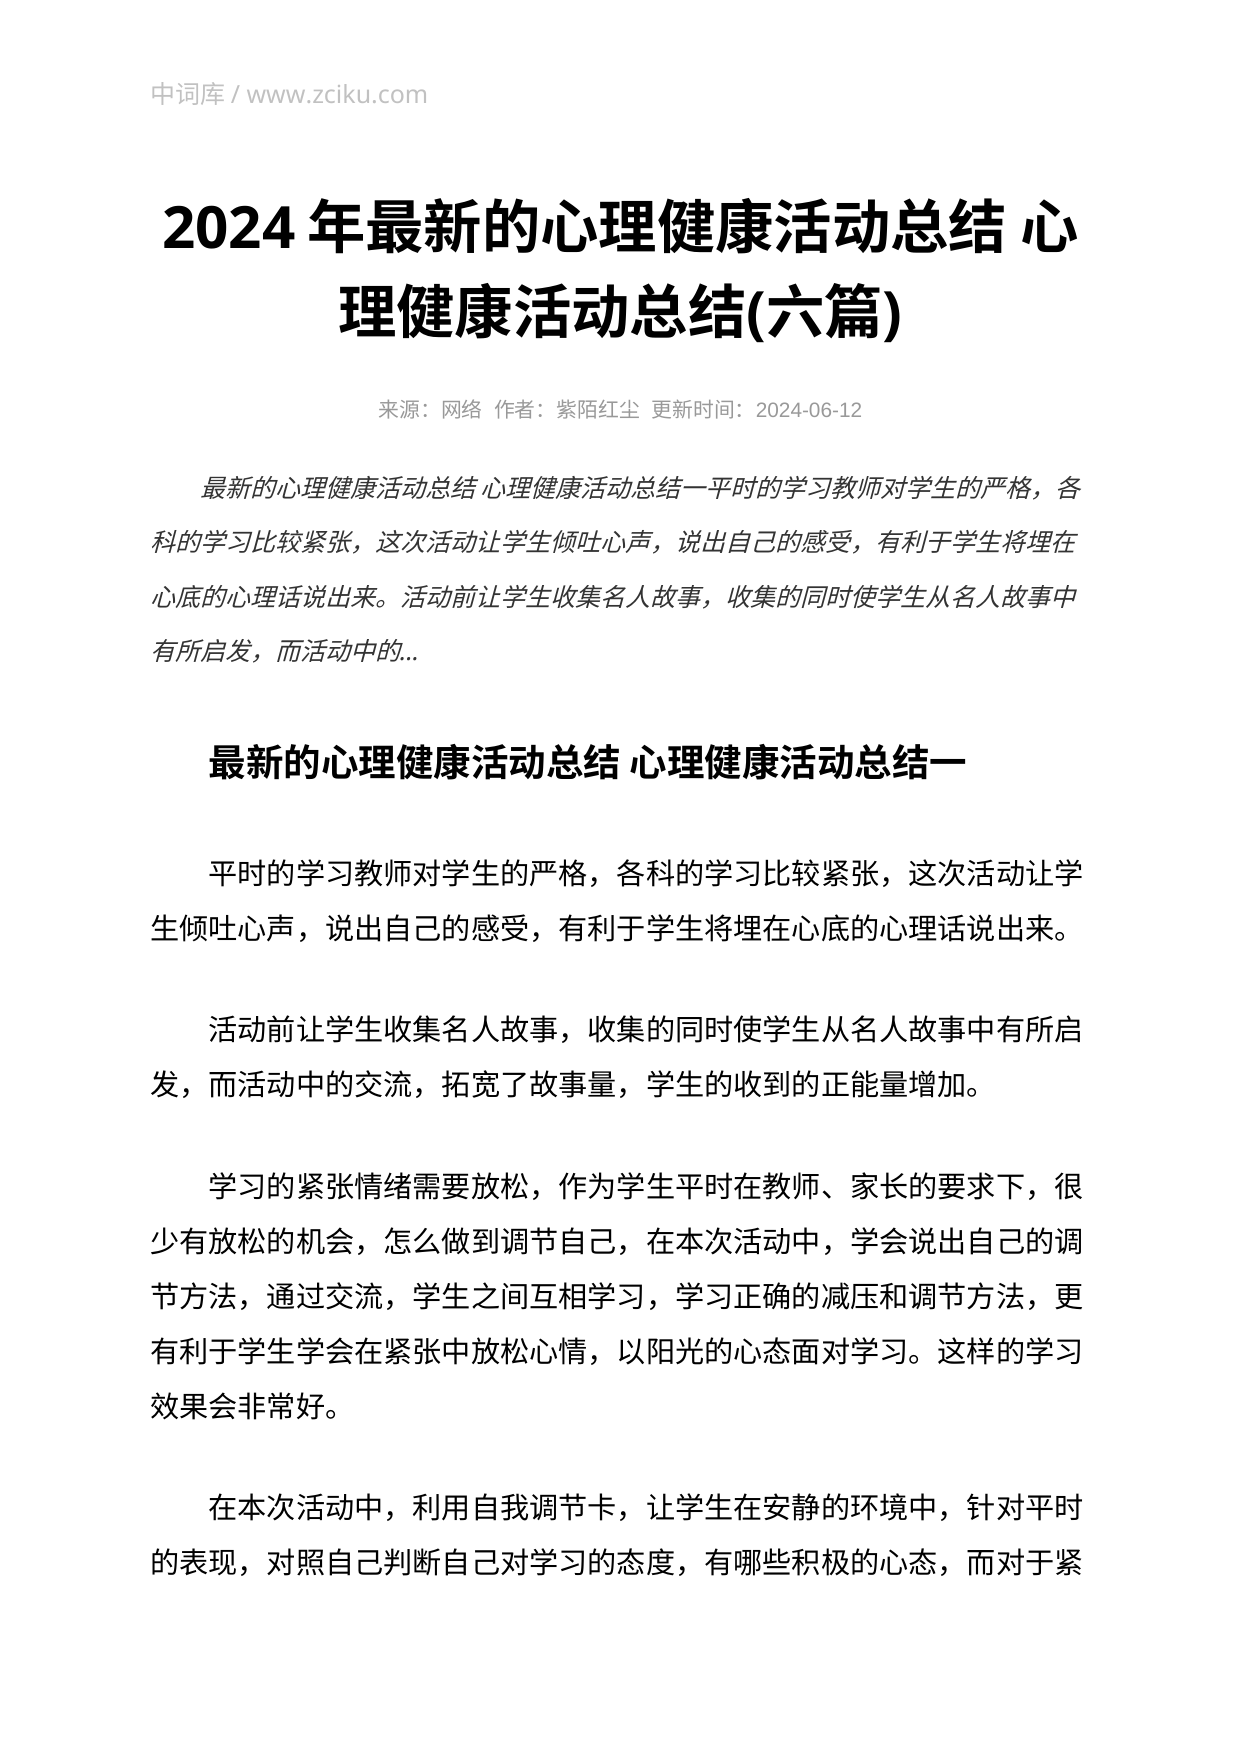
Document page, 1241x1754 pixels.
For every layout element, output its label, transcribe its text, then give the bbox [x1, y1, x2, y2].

text 来源：网络 作者：紫陌红尘 更新时间：2024-06-12 [150, 398, 1090, 422]
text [150, 1485, 1090, 1582]
text 最新的心理健康活动总结 心理健康活动总结一平时的学习教师对学生的严格，各科的学习比较紧张，这次活动让学生倾吐心声，说出自己的感受，有利于学生将埋在心底的心理话说出来。活动前让学生收集名人故事，收集的同时使学生从名人故事中有所启发，而活动中的... [150, 468, 1090, 668]
text 最新的心理健康活动总结 心理健康活动总结一 [150, 733, 1090, 787]
text 平时的学习教师对学生的严格，各科的学习比较紧张，这次活动让学生倾吐心声，说出自己的感受，有利于学生将埋在心底的心理话说出来。 [150, 850, 1090, 947]
text 活动前让学生收集名人故事，收集的同时使学生从名人故事中有所启发，而活动中的交流，拓宽了故事量，学生的收到的正能量增加。 [150, 1007, 1090, 1104]
subtitle 2024年最新的心理健康活动总结 心理健康活动总结(六篇) [150, 181, 1090, 351]
text 学习的紧张情绪需要放松，作为学生平时在教师、家长的要求下，很少有放松的机会，怎么做到调节自己，在本次活动中，学会说出自己的调节方法，通过交流，学生之间互相学习，学习正确的减压和调节方法，更有利于学生学会在紧张中放松心情，以阳光的心态面对学习。这样的学习效果会非常好。 [150, 1164, 1090, 1426]
